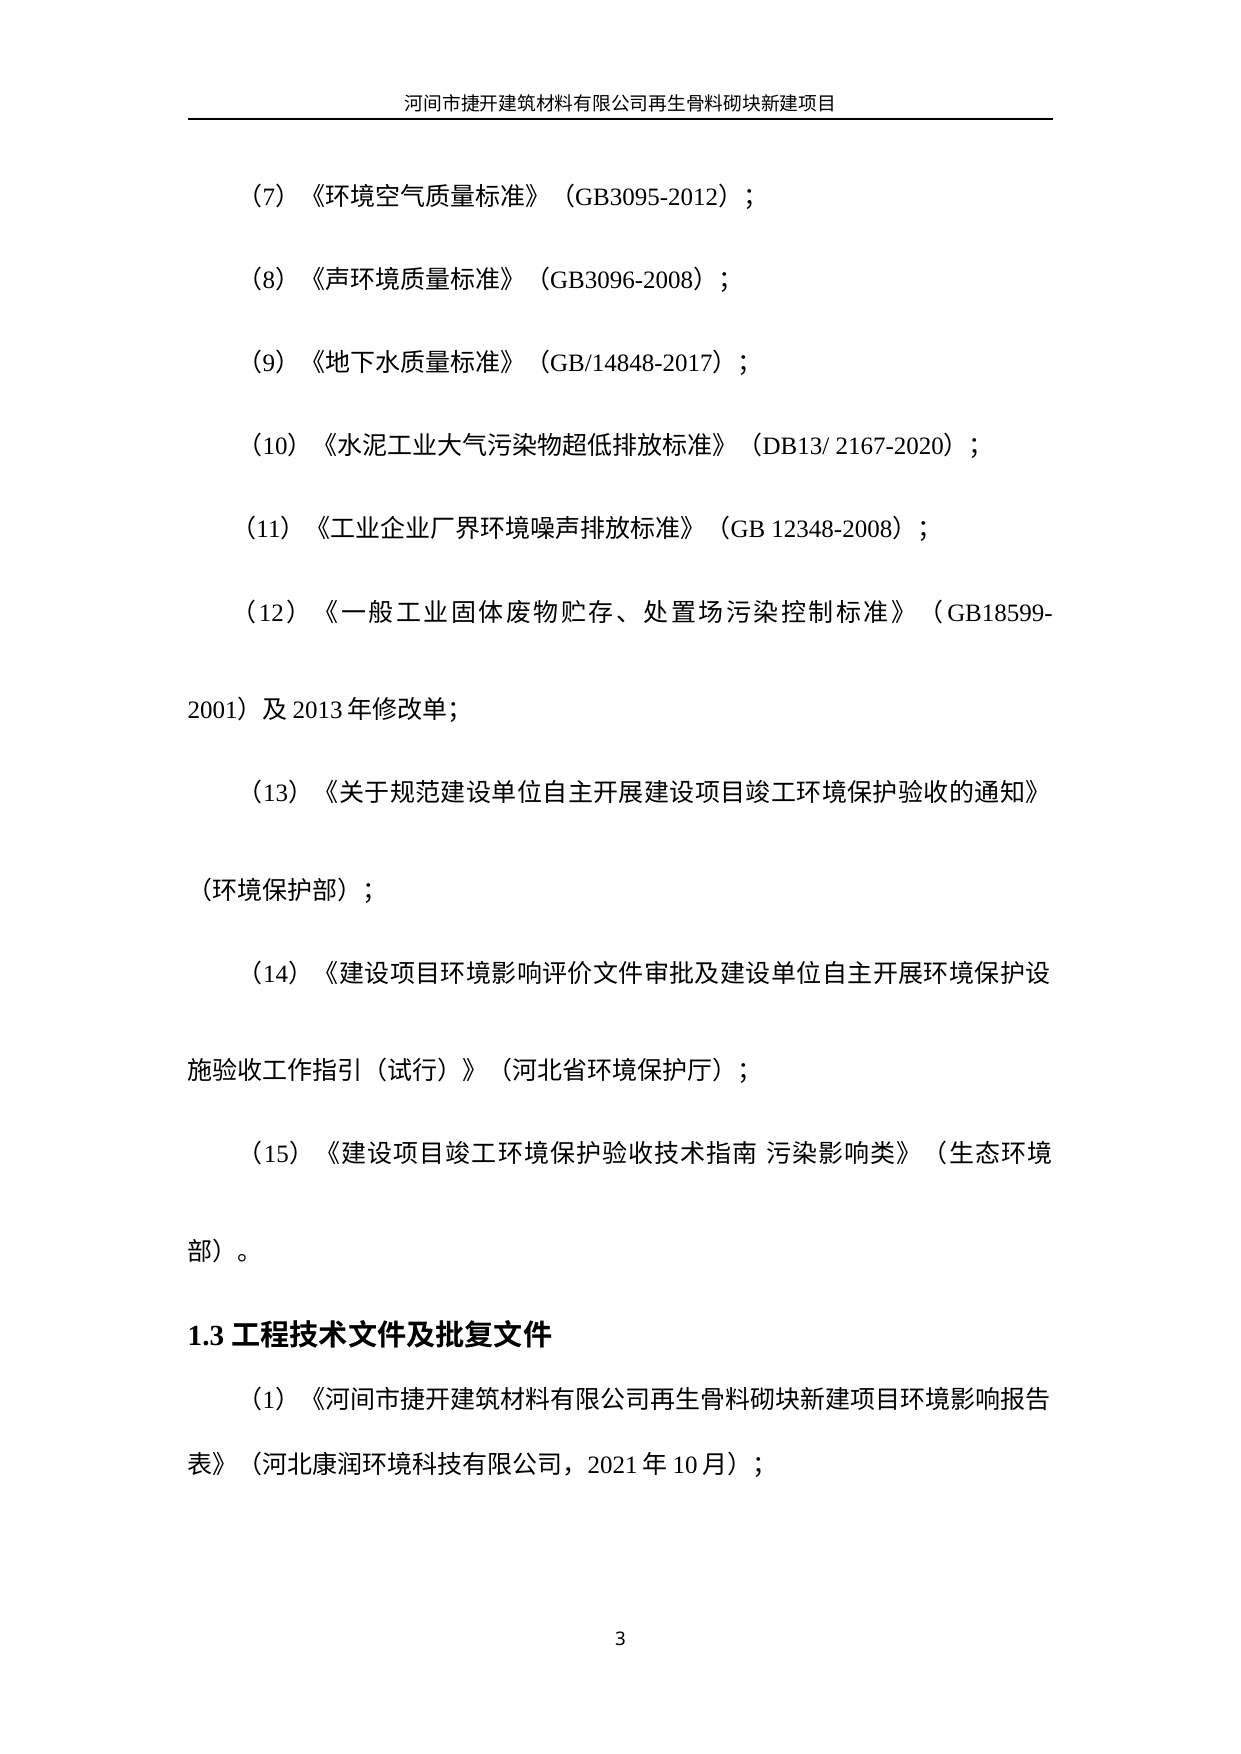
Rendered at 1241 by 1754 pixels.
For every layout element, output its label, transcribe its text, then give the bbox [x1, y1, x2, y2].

text （7）《环境空气质量标准》（GB3095-2012）； [187, 162, 1053, 227]
text （14）《建设项目环境影响评价文件审批及建设单位自主开展环境保护设施验收工作指引（试行）》（河北省环境保护厅）； [187, 939, 1053, 1101]
text （9）《地下水质量标准》（GB/14848-2017）； [187, 328, 1053, 393]
text （12）《一般工业固体废物贮存、处置场污染控制标准》（GB18599-2001）及2013年修改单； [187, 578, 1053, 740]
text （13）《关于规范建设单位自主开展建设项目竣工环境保护验收的通知》（环境保护部）； [187, 758, 1053, 921]
text （15）《建设项目竣工环境保护验收技术指南 污染影响类》（生态环境部）。 [187, 1119, 1053, 1282]
text （1）《河间市捷开建筑材料有限公司再生骨料砌块新建项目环境影响报告表》（河北康润环境科技有限公司，2021年10月）； [187, 1365, 1053, 1495]
text （8）《声环境质量标准》（GB3096-2008）； [187, 245, 1053, 310]
subtitle 1.3 工程技术文件及批复文件 [187, 1300, 1053, 1365]
text （10）《水泥工业大气污染物超低排放标准》（DB13/ 2167-2020）； [187, 411, 1053, 476]
text （11）《工业企业厂界环境噪声排放标准》（GB 12348-2008）； [187, 494, 1053, 559]
